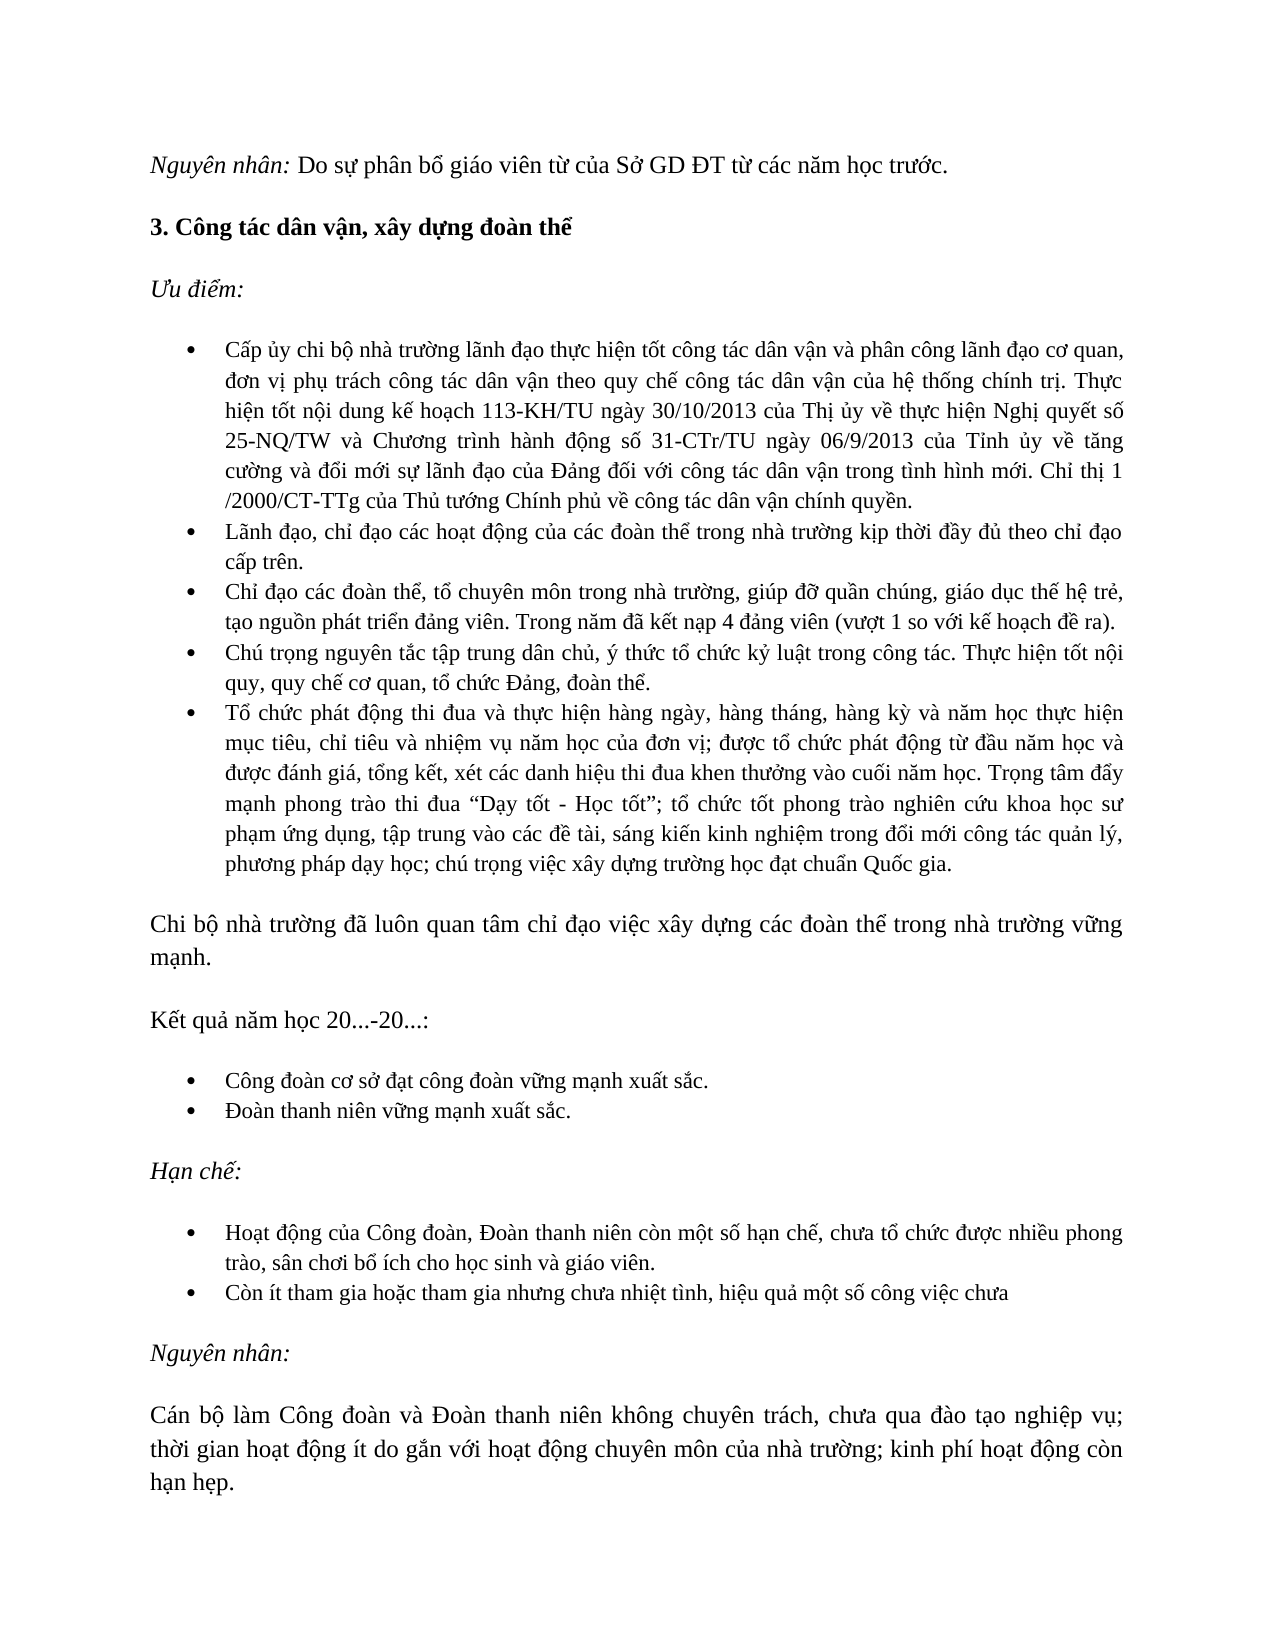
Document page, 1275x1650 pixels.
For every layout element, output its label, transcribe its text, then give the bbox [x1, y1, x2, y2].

list Hoạt động của Công đoàn, Đoàn thanh niên còn một số hạn chế, chưa tổ chức được nhiều phong trào, sân chơi bổ ích cho học sinh và giáo viên. [187, 1219, 1125, 1275]
text Nguyên nhân: Do sự phân bổ giáo viên từ của Sở GD ĐT từ các năm học trước. [150, 150, 1125, 179]
text 3. Công tác dân vận, xây dựng đoàn thể [150, 212, 1125, 241]
text Hạn chế: [150, 1156, 1125, 1185]
list Lãnh đạo, chỉ đạo các hoạt động của các đoàn thể trong nhà trường kịp thời đầy đủ theo chỉ đạo cấp trên. [187, 518, 1125, 574]
text Chi bộ nhà trường đã luôn quan tâm chỉ đạo việc xây dựng các đoàn thể trong nhà trường vững mạnh. [150, 909, 1125, 971]
list Chỉ đạo các đoàn thể, tổ chuyên môn trong nhà trường, giúp đỡ quần chúng, giáo dục thế hệ trẻ, tạo nguồn phát triển đảng viên. Trong năm đã kết nạp 4 đảng viên (vượt 1 so với kế hoạch đề ra). [187, 578, 1125, 635]
list Công đoàn cơ sở đạt công đoàn vững mạnh xuất sắc. [187, 1067, 1125, 1093]
list Chú trọng nguyên tắc tập trung dân chủ, ý thức tổ chức kỷ luật trong công tác. Thực hiện tốt nội quy, quy chế cơ quan, tổ chức Đảng, đoàn thể. [187, 639, 1125, 695]
text Cán bộ làm Công đoàn và Đoàn thanh niên không chuyên trách, chưa qua đào tạo nghiệp vụ; thời gian hoạt động ít do gắn với hoạt động chuyên môn của nhà trường; kinh phí hoạt động còn hạn hẹp. [150, 1401, 1125, 1495]
text Kết quả năm học 20...-20...: [150, 1005, 1125, 1033]
list Đoàn thanh niên vững mạnh xuất sắc. [187, 1097, 1125, 1123]
list Cấp ủy chi bộ nhà trường lãnh đạo thực hiện tốt công tác dân vận và phân công lãnh đạo cơ quan, đơn vị phụ trách công tác dân vận theo quy chế công tác dân vận của hệ thống chính trị. Thực hiện tốt nội dung kế hoạch 113-KH/TU ngày 30/10/2013 của Thị ủy về thực hiện Nghị quyết số 25-NQ/TW và Chương trình hành động số 31-CTr/TU ngày 06/9/2013 của Tỉnh ủy về tăng cường và đổi mới sự lãnh đạo của Đảng đối với công tác dân vận trong tình hình mới. Chỉ thị 1 /2000/CT-TTg của Thủ tướng Chính phủ về công tác dân vận chính quyền. [187, 337, 1125, 514]
list Còn ít tham gia hoặc tham gia nhưng chưa nhiệt tình, hiệu quả một số công việc chưa [187, 1279, 1125, 1305]
text Ưu điểm: [150, 274, 1125, 303]
text Nguyên nhân: [150, 1338, 1125, 1367]
list Tổ chức phát động thi đua và thực hiện hàng ngày, hàng tháng, hàng kỳ và năm học thực hiện mục tiêu, chỉ tiêu và nhiệm vụ năm học của đơn vị; được tổ chức phát động từ đầu năm học và được đánh giá, tổng kết, xét các danh hiệu thi đua khen thưởng vào cuối năm học. Trọng tâm đẩy mạnh phong trào thi đua “Dạy tốt - Học tốt”; tổ chức tốt phong trào nghiên cứu khoa học sư phạm ứng dụng, tập trung vào các đề tài, sáng kiến kinh nghiệm trong đổi mới công tác quản lý, phương pháp dạy học; chú trọng việc xây dựng trường học đạt chuẩn Quốc gia. [187, 699, 1125, 876]
